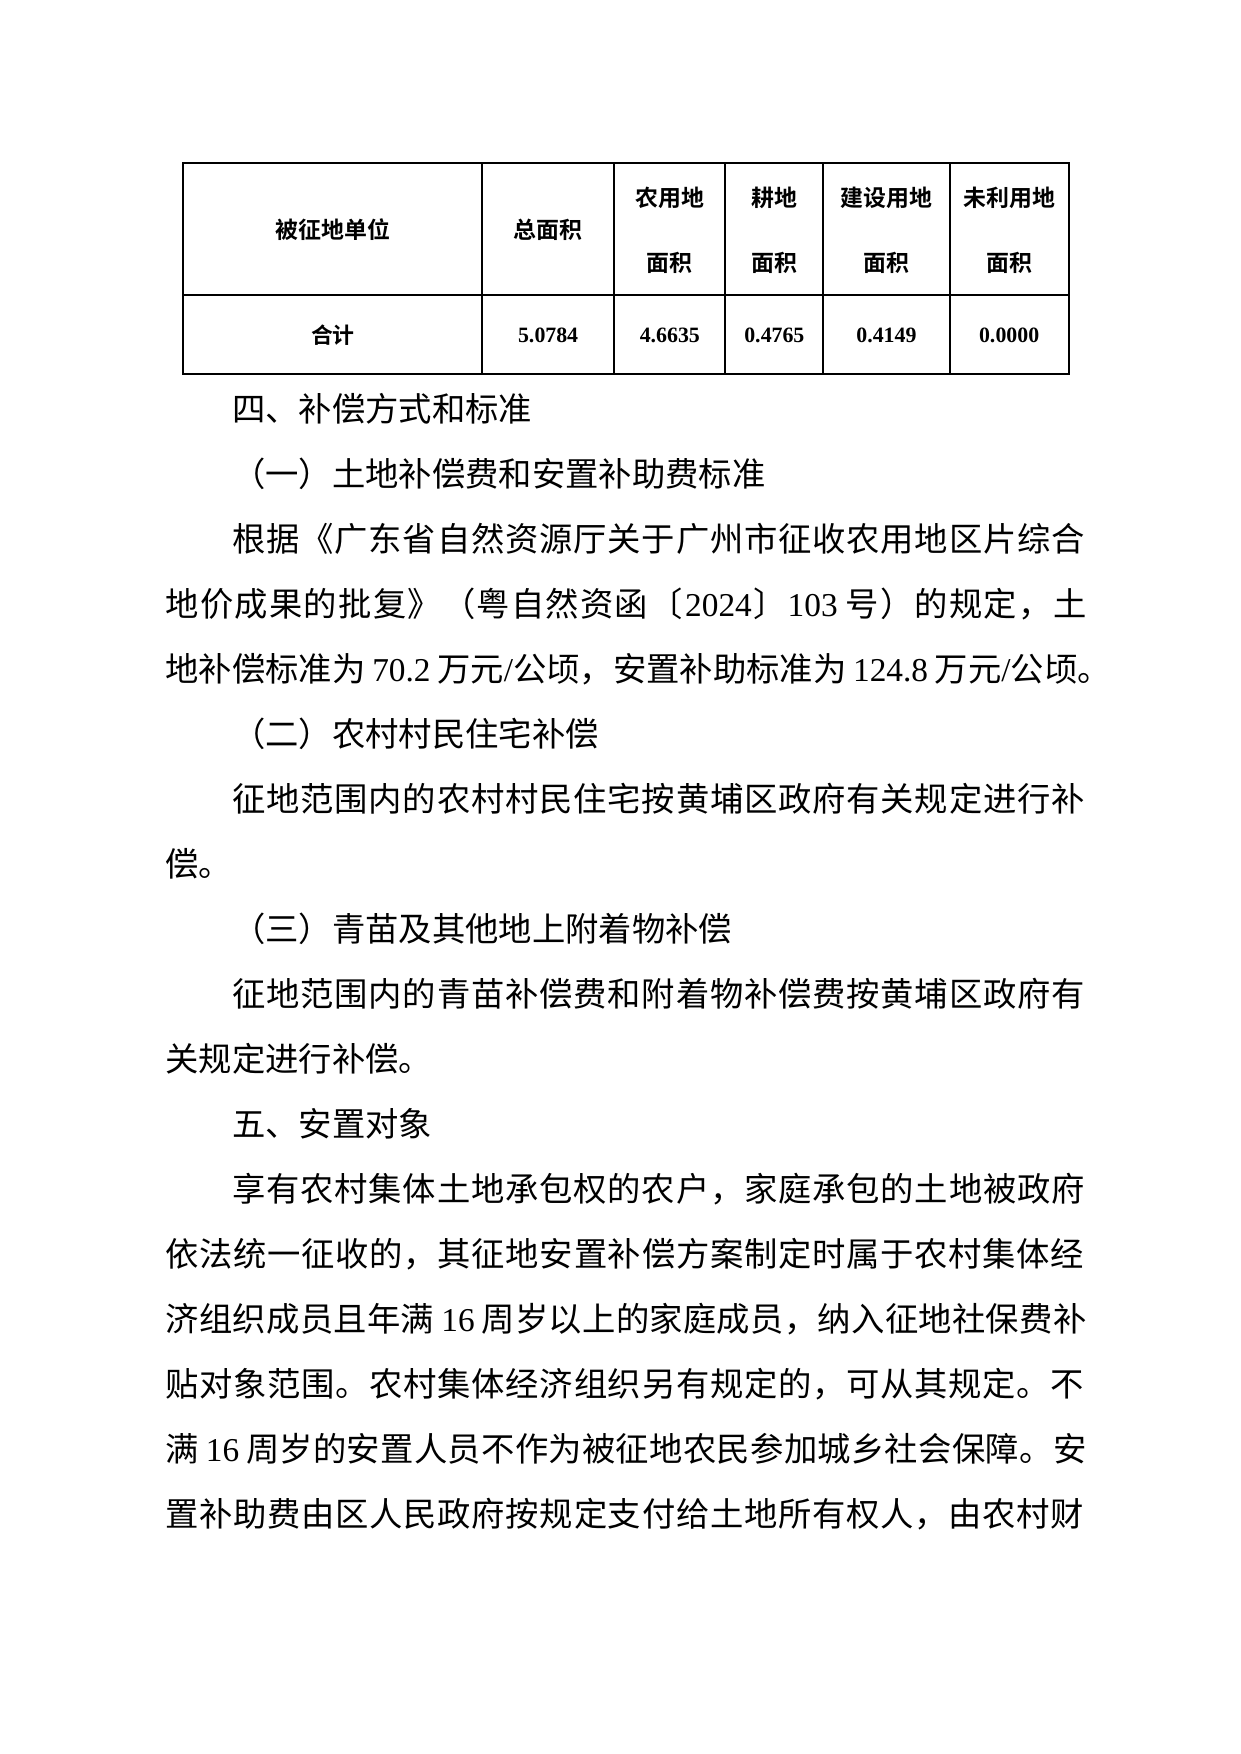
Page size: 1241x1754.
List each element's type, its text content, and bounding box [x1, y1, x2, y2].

table_header 耕地 面积 [726, 164, 822, 294]
table_cell 0.0000 [951, 296, 1068, 373]
list （一）土地补偿费和安置补助费标准 [165, 440, 1087, 505]
list 农村村民住宅补偿 [165, 700, 1087, 765]
list 征地范围内的农村村民住宅按黄埔区政府有关规定进行补偿。 [165, 765, 1087, 895]
table_cell 0.4765 [726, 296, 822, 373]
list 青苗及其他地上附着物补偿 [165, 895, 1087, 960]
table_header 未利用地面积 [951, 164, 1068, 294]
list 五、安置对象 [165, 1090, 1087, 1155]
list 征地范围内的青苗补偿费和附着物补偿费按黄埔区政府有关规定进行补偿。 [165, 960, 1087, 1090]
table_cell 合计 [184, 296, 481, 373]
table_cell 5.0784 [483, 296, 613, 373]
list 四、补偿方式和标准 [165, 375, 1087, 440]
table_header 总面积 [483, 164, 613, 294]
table_cell 0.4149 [824, 296, 949, 373]
table_header 农用地面积 [615, 164, 724, 294]
table_header 被征地单位 [184, 164, 481, 294]
table_cell 4.6635 [615, 296, 724, 373]
list 根据《广东省自然资源厅关于广州市征收农用地区片综合地价成果的批复》（粤自然资函〔2024〕103号）的规定，土地补偿标准为70.2万元/公顷，安置补助标准为124.8万元/公顷。 [165, 505, 1087, 700]
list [165, 1155, 1087, 1545]
table_header 建设用地面积 [824, 164, 949, 294]
